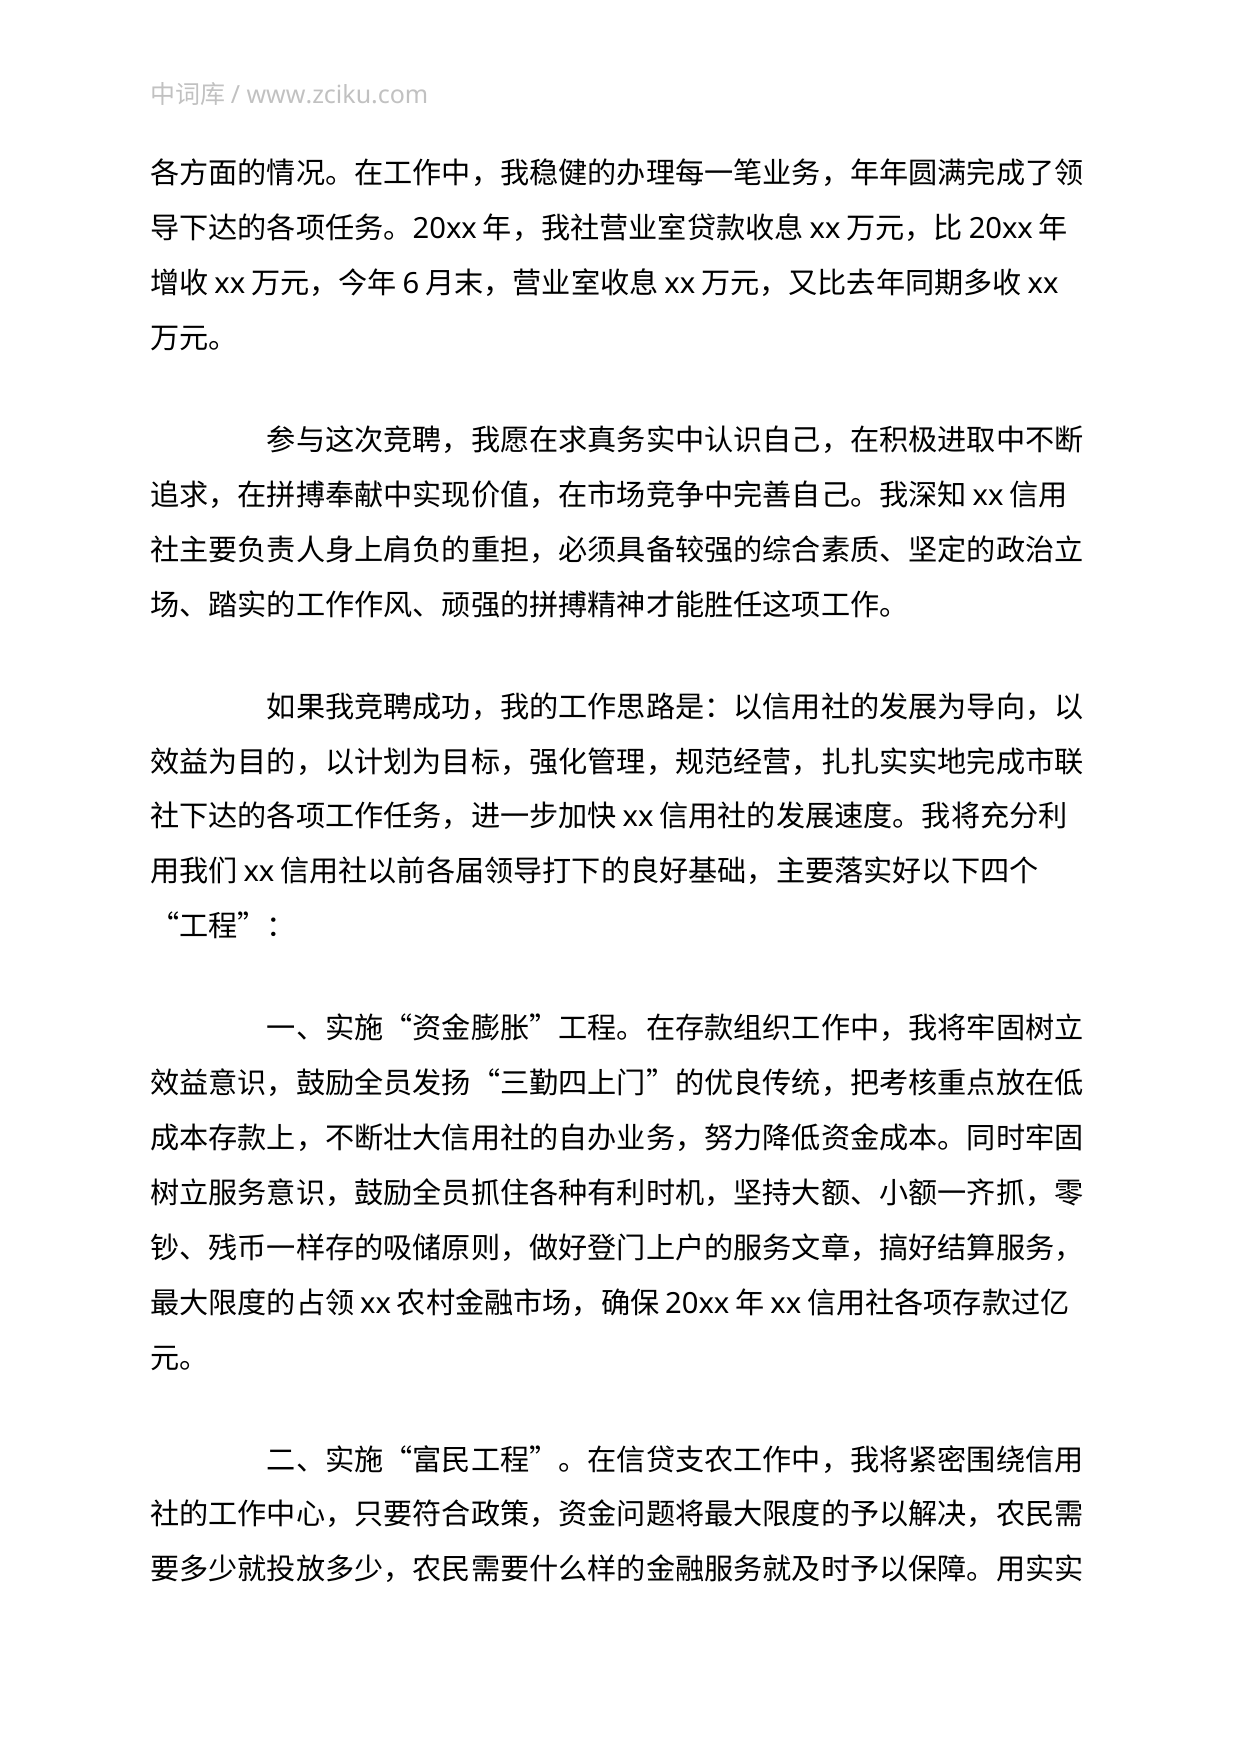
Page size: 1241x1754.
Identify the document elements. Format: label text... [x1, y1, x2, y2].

text 参与这次竞聘，我愿在求真务实中认识自己，在积极进取中不断追求，在拼搏奉献中实现价值，在市场竞争中完善自己。我深知xx信用社主要负责人身上肩负的重担，必须具备较强的综合素质、坚定的政治立场、踏实的工作作风、顽强的拼搏精神才能胜任这项工作。 [150, 417, 1090, 624]
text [150, 1436, 1090, 1588]
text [150, 150, 1090, 357]
text 一、实施“资金膨胀”工程。在存款组织工作中，我将牢固树立效益意识，鼓励全员发扬“三勤四上门”的优良传统，把考核重点放在低成本存款上，不断壮大信用社的自办业务，努力降低资金成本。同时牢固树立服务意识，鼓励全员抓住各种有利时机，坚持大额、小额一齐抓，零钞、残币一样存的吸储原则，做好登门上户的服务文章，搞好结算服务，最大限度的占领xx农村金融市场，确保20xx年xx信用社各项存款过亿元。 [150, 1005, 1090, 1377]
text 如果我竞聘成功，我的工作思路是：以信用社的发展为导向，以效益为目的，以计划为目标，强化管理，规范经营，扎扎实实地完成市联社下达的各项工作任务，进一步加快xx信用社的发展速度。我将充分利用我们xx信用社以前各届领导打下的良好基础，主要落实好以下四个“工程”： [150, 683, 1090, 945]
